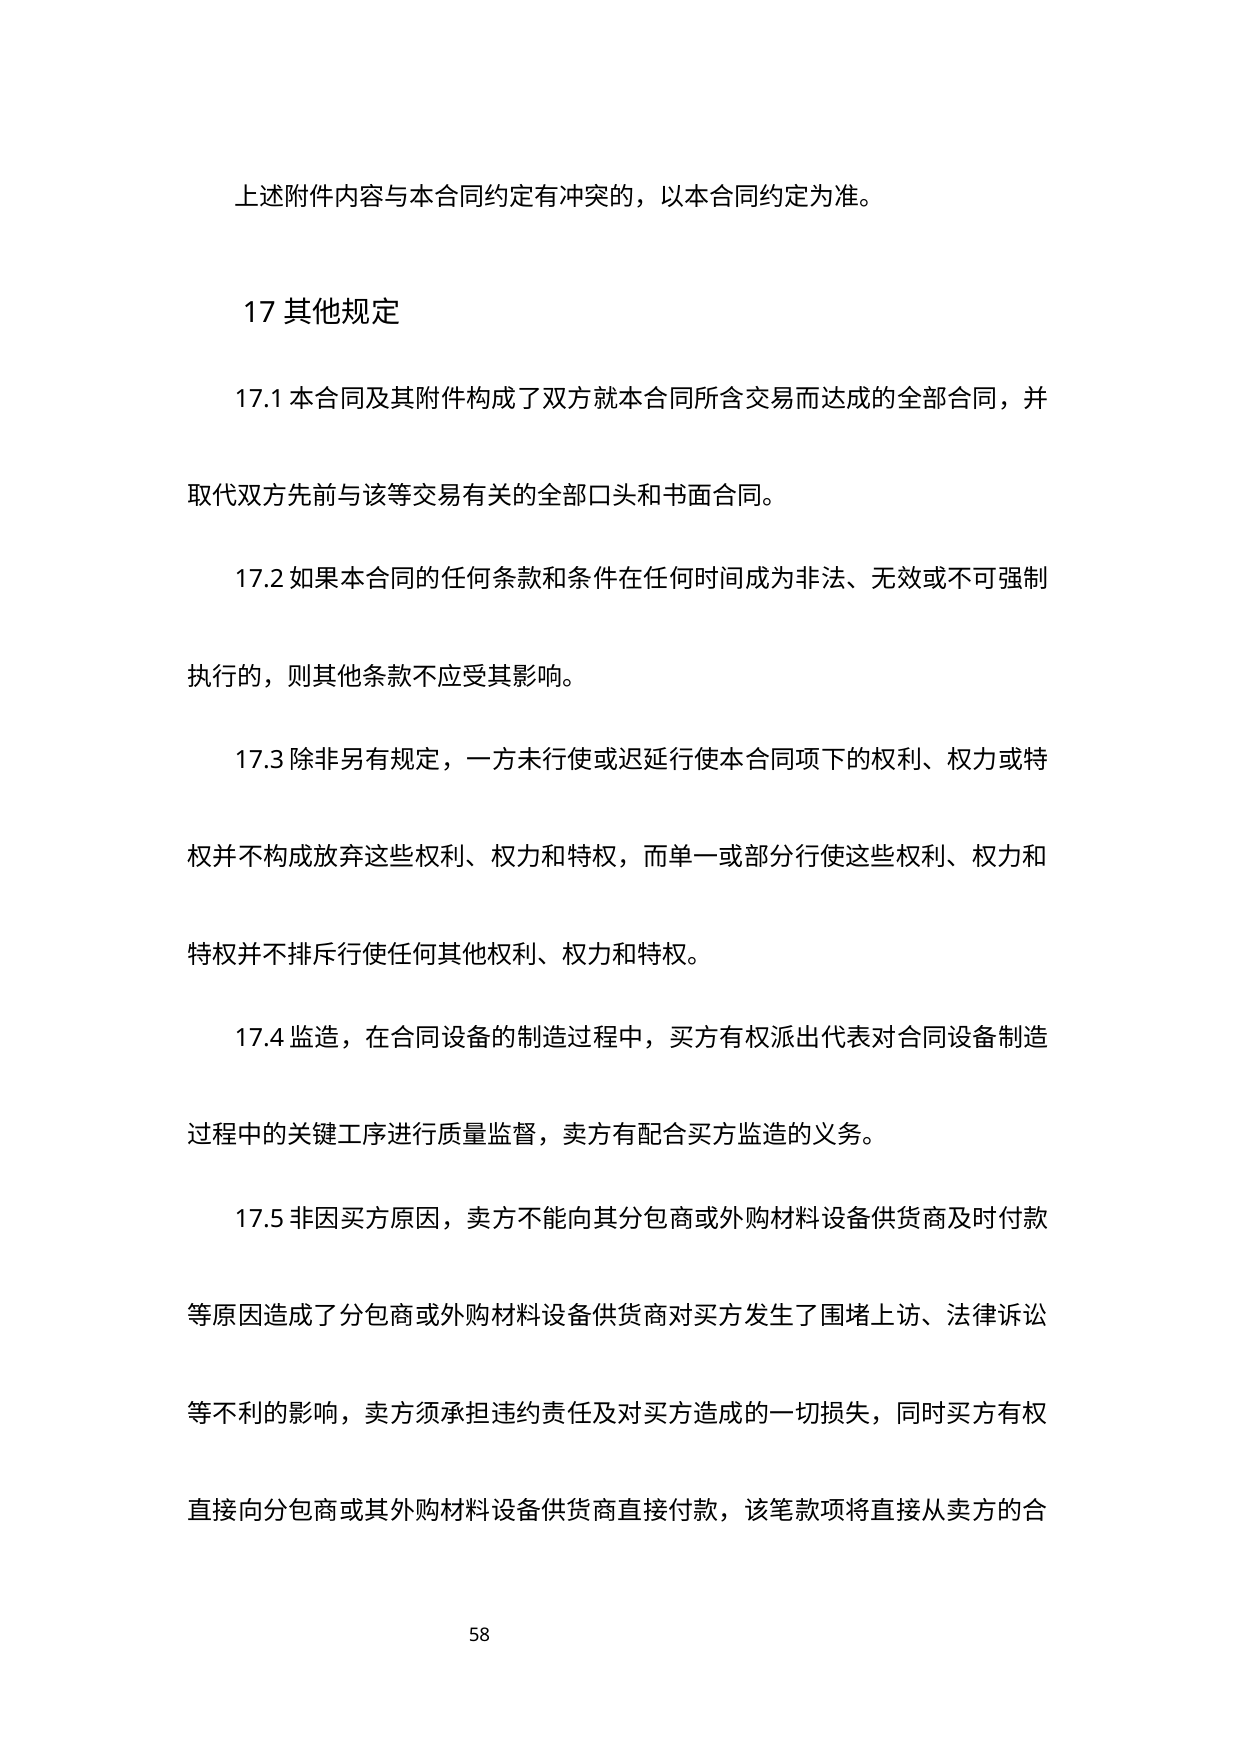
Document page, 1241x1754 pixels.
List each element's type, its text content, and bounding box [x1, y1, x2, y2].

text 17.1本合同及其附件构成了双方就本合同所含交易而达成的全部合同，并取代双方先前与该等交易有关的全部口头和书面合同。 [187, 364, 1050, 526]
text 17.2如果本合同的任何条款和条件在任何时间成为非法、无效或不可强制执行的，则其他条款不应受其影响。 [187, 544, 1050, 707]
text 17.3除非另有规定，一方未行使或迟延行使本合同项下的权利、权力或特权并不构成放弃这些权利、权力和特权，而单一或部分行使这些权利、权力和特权并不排斥行使任何其他权利、权力和特权。 [187, 725, 1050, 985]
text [187, 1184, 1050, 1541]
text 上述附件内容与本合同约定有冲突的，以本合同约定为准。 [187, 162, 1050, 227]
text 17 其他规定 [187, 278, 1050, 343]
text 17.4监造，在合同设备的制造过程中，买方有权派出代表对合同设备制造过程中的关键工序进行质量监督，卖方有配合买方监造的义务。 [187, 1003, 1050, 1166]
